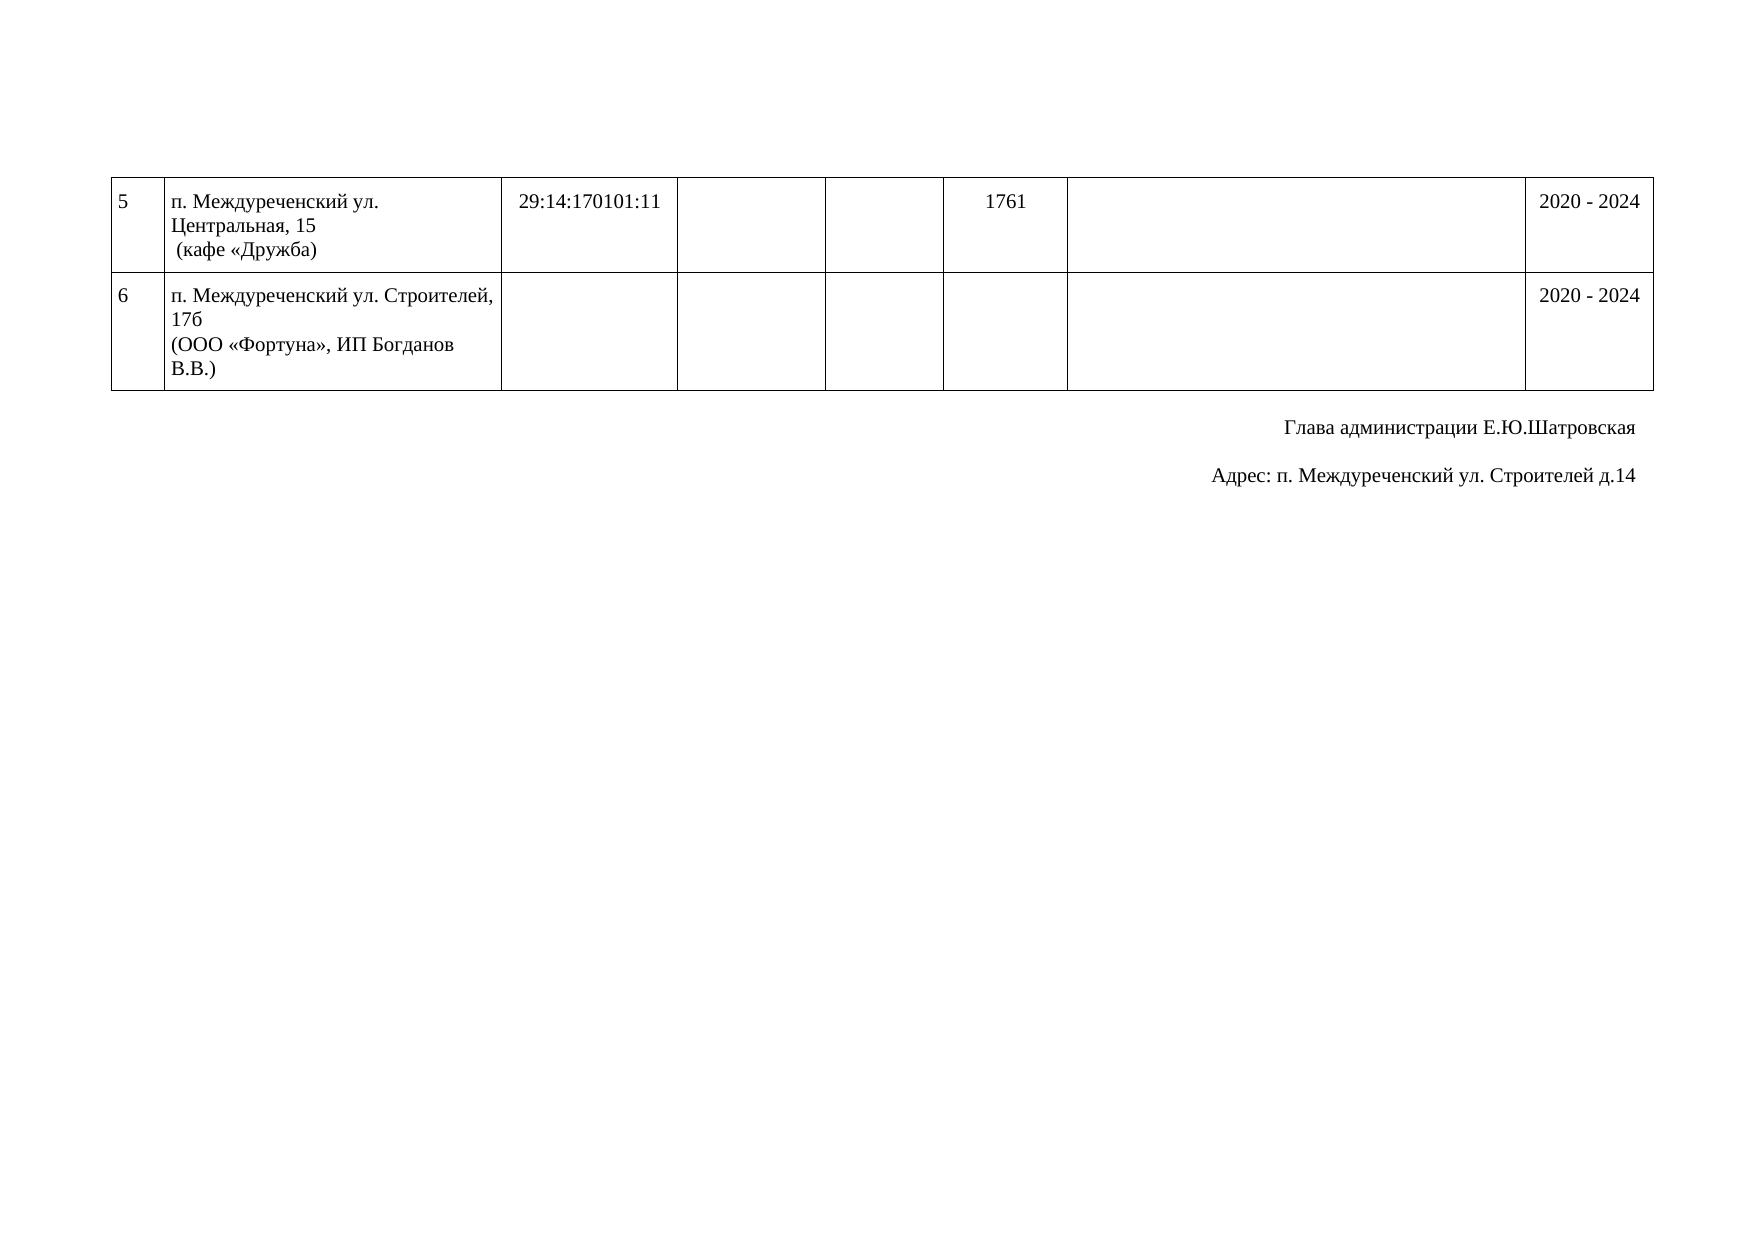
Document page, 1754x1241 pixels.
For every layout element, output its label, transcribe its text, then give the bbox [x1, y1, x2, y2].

text Глава администрации Е.Ю.Шатровская [118, 415, 1636, 439]
table_cell [826, 178, 943, 272]
table_cell [502, 273, 677, 390]
table_cell [678, 273, 825, 390]
table_cell 2020 - 2024 [1526, 273, 1653, 390]
table_cell [826, 273, 943, 390]
table_cell [678, 178, 825, 272]
table_cell 2020 - 2024 [1526, 178, 1653, 272]
table_cell 29:14:170101:11 [502, 178, 677, 272]
table_cell [1068, 178, 1525, 272]
table_cell 6 [112, 273, 164, 390]
table_cell 5 [112, 178, 164, 272]
text Адрес: п. Междуреченский ул. Строителей д.14 [118, 463, 1636, 487]
table_cell п. Междуреченский ул. Строителей, 17б (ООО «Фортуна», ИП Богданов В.В.) [165, 273, 501, 390]
table_cell 1761 [944, 178, 1067, 272]
table_cell п. Междуреченский ул. Центральная, 15 (кафе «Дружба) [165, 178, 501, 272]
table_cell [944, 273, 1067, 390]
table_cell [1068, 273, 1525, 390]
